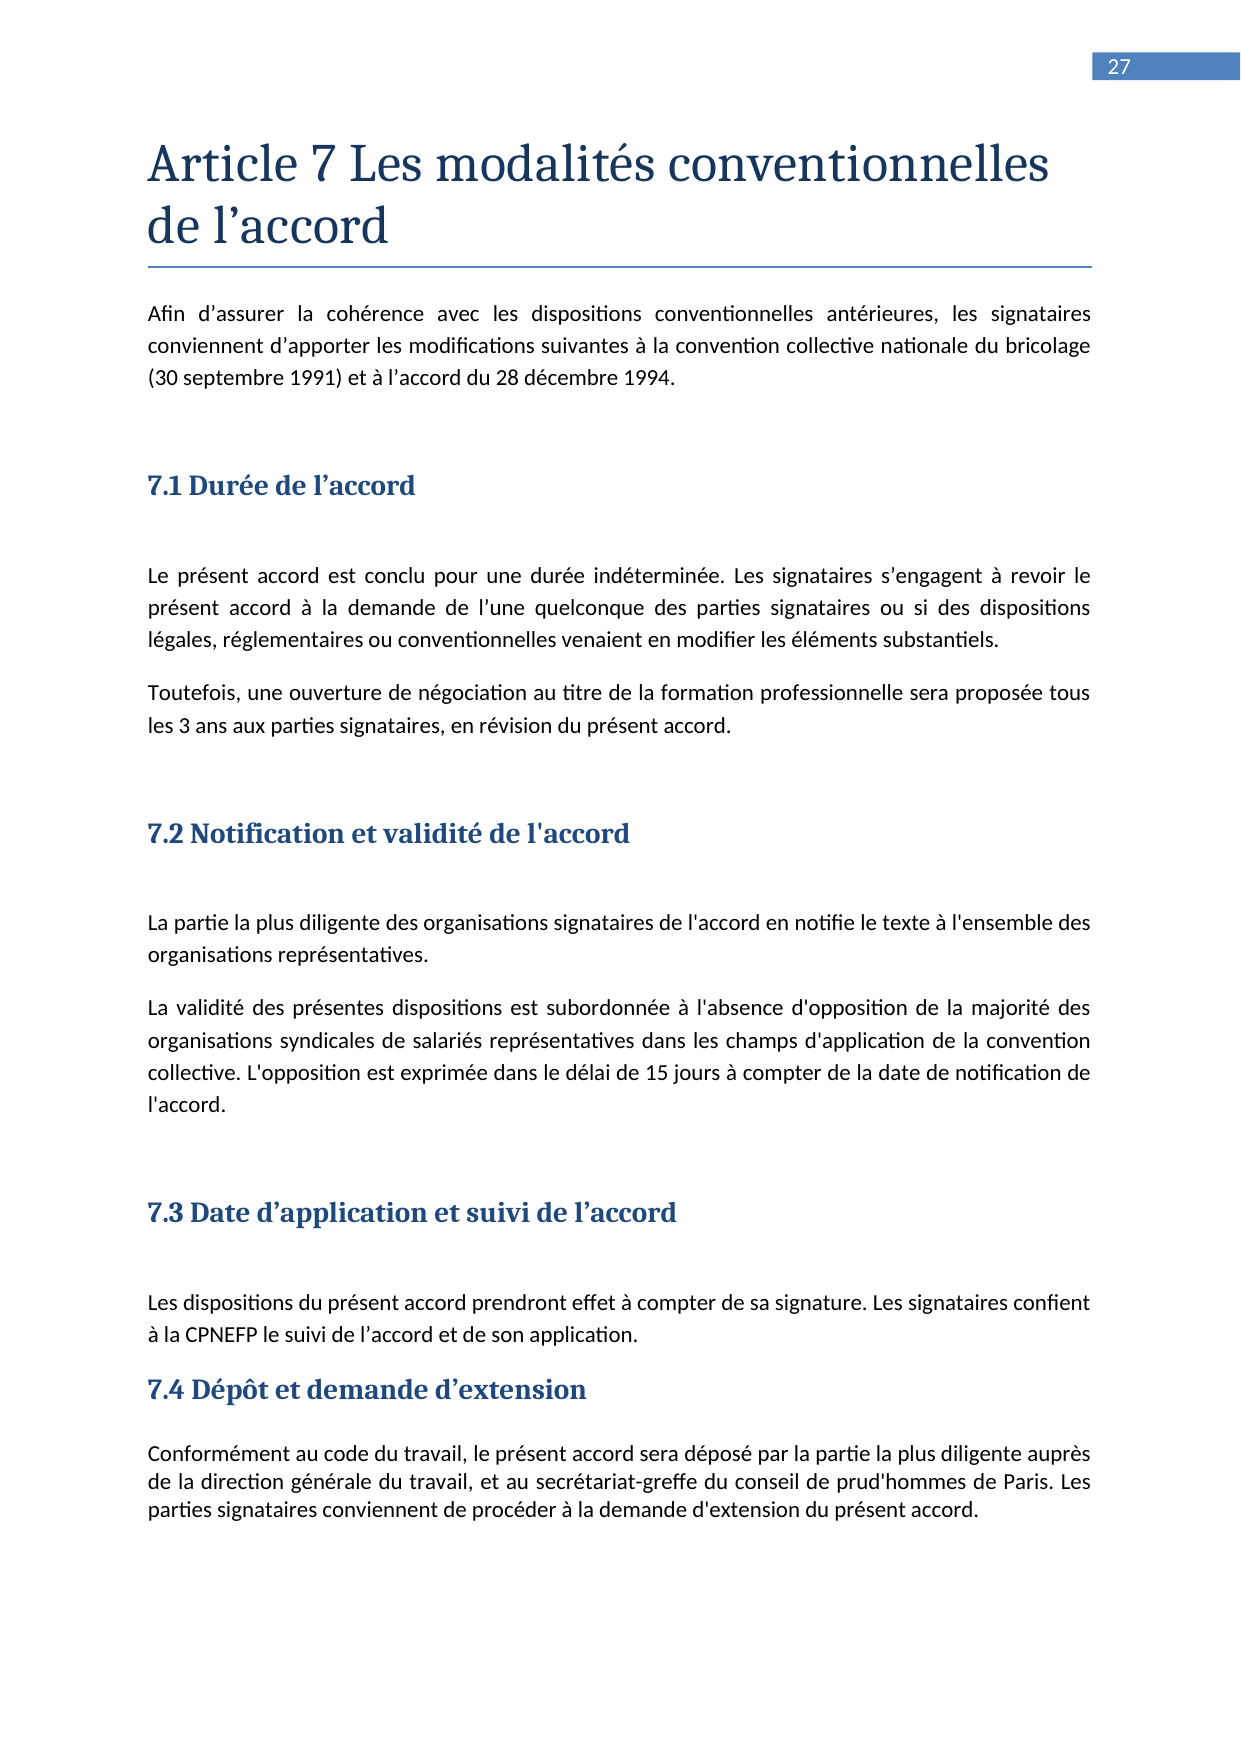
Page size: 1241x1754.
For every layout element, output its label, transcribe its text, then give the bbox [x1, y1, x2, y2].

title Article 7 Les modalités conventionnelles de l’accord [148, 133, 1092, 266]
subtitle 7.4 Dépôt et demande d’extension [148, 1373, 1092, 1406]
text Les dispositions du présent accord prendront effet à compter de sa signature. Les signataires confient à la CPNEFP le suivi de l’accord et de son application. [148, 1288, 1092, 1348]
subtitle 7.2 Notification et validité de l'accord [148, 817, 1092, 850]
text Afin d’assurer la cohérence avec les dispositions conventionnelles antérieures, les signataires conviennent d’apporter les modifications suivantes à la convention collective nationale du bricolage (30 septembre 1991) et à l’accord du 28 décembre 1994. [148, 299, 1092, 392]
text Toutefois, une ouverture de négociation au titre de la formation professionnelle sera proposée tous les 3 ans aux parties signataires, en révision du présent accord. [148, 678, 1092, 739]
text La validité des présentes dispositions est subordonnée à l'absence d'opposition de la majorité des organisations syndicales de salariés représentatives dans les champs d'application de la convention collective. L'opposition est exprimée dans le délai de 15 jours à compter de la date de notification de l'accord. [148, 993, 1092, 1118]
text Le présent accord est conclu pour une durée indéterminée. Les signataires s’engagent à revoir le présent accord à la demande de l’une quelconque des parties signataires ou si des dispositions légales, réglementaires ou conventionnelles venaient en modifier les éléments substantiels. [148, 561, 1092, 653]
subtitle 7.1 Durée de l’accord [148, 469, 1092, 503]
text Conformément au code du travail, le présent accord sera déposé par la partie la plus diligente auprès de la direction générale du travail, et au secrétariat-greffe du conseil de prud'hommes de Paris. Les parties signataires conviennent de procéder à la demande d'extension du présent accord. [148, 1439, 1092, 1523]
text La partie la plus diligente des organisations signataires de l'accord en notifie le texte à l'ensemble des organisations représentatives. [148, 908, 1092, 968]
subtitle 7.3 Date d’application et suivi de l’accord [148, 1196, 1092, 1230]
